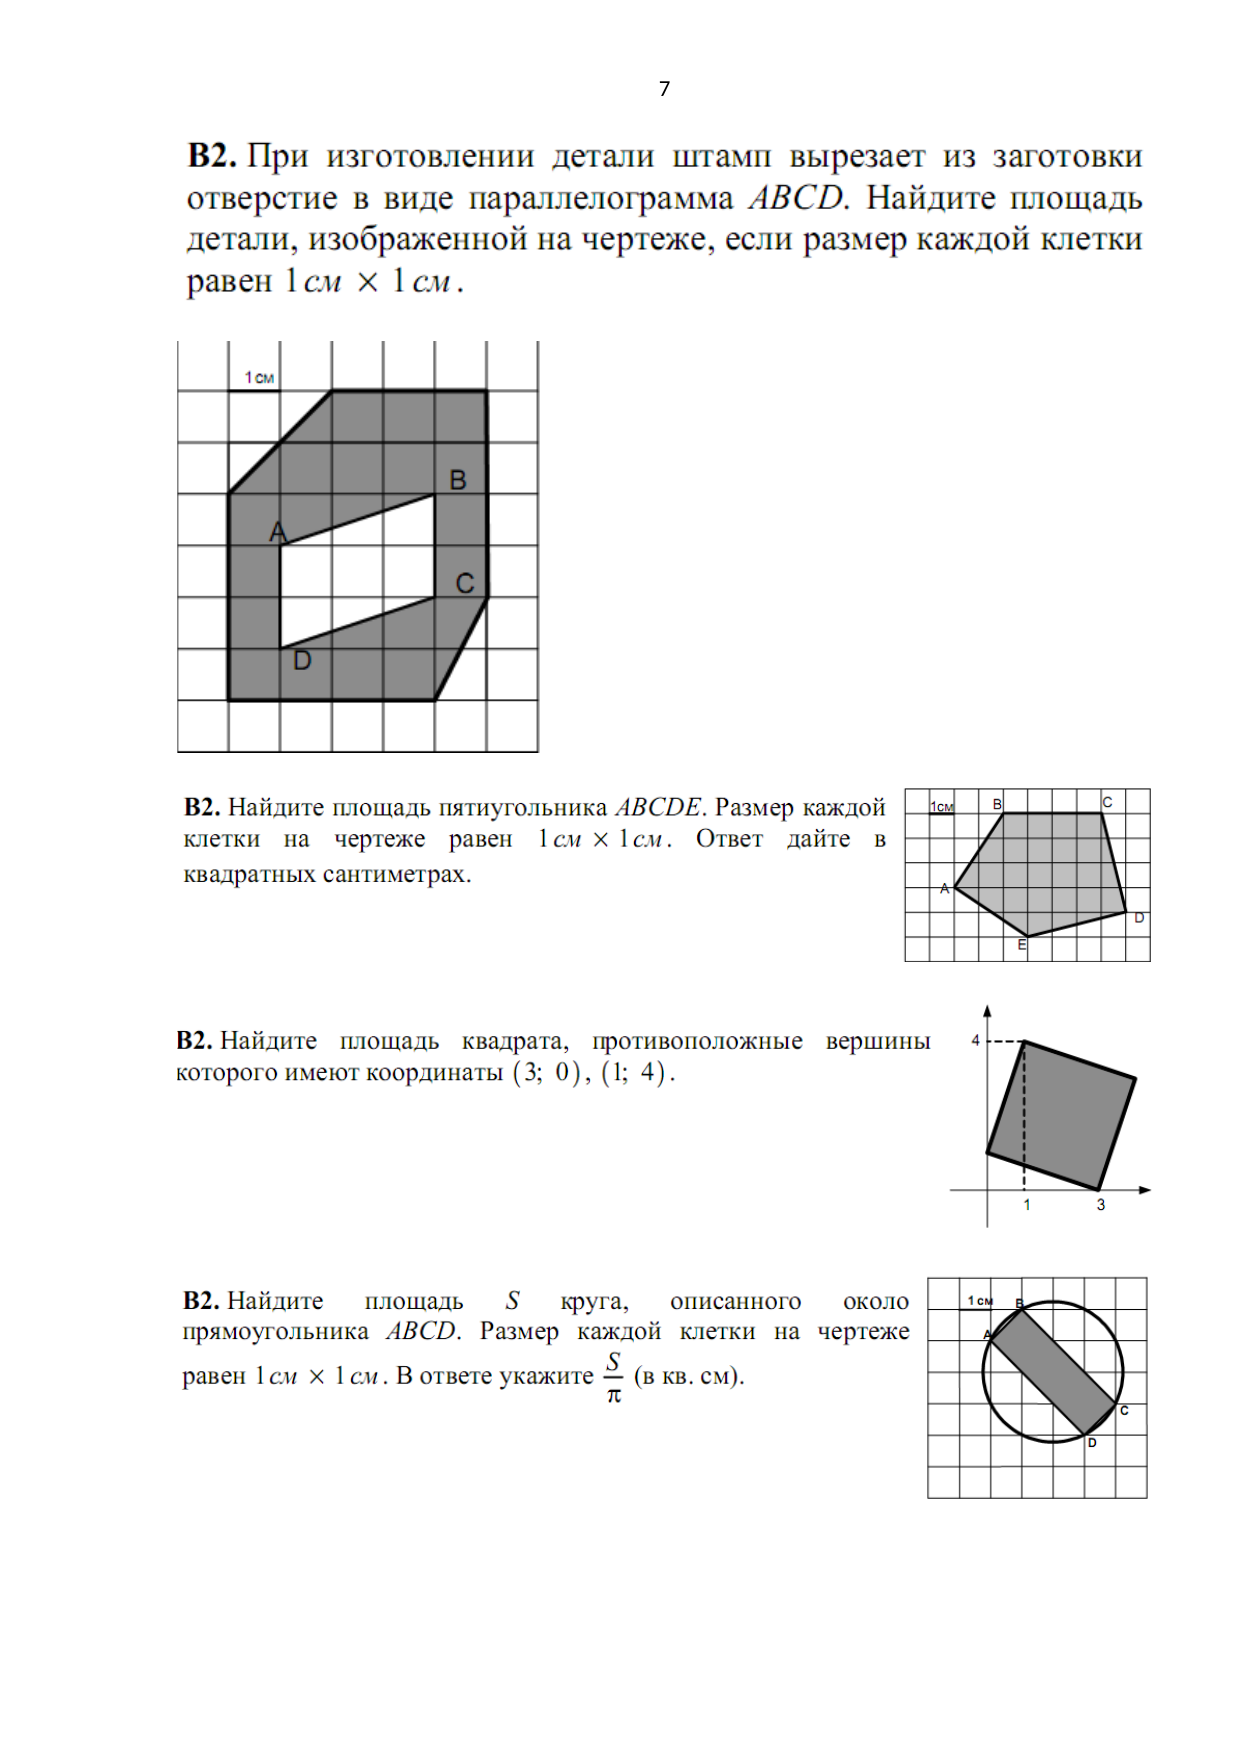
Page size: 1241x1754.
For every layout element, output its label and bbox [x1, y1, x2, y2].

picture [177, 777, 1152, 962]
picture [177, 1254, 1152, 1500]
picture [177, 129, 1152, 317]
picture [177, 341, 540, 753]
picture [177, 986, 1152, 1230]
